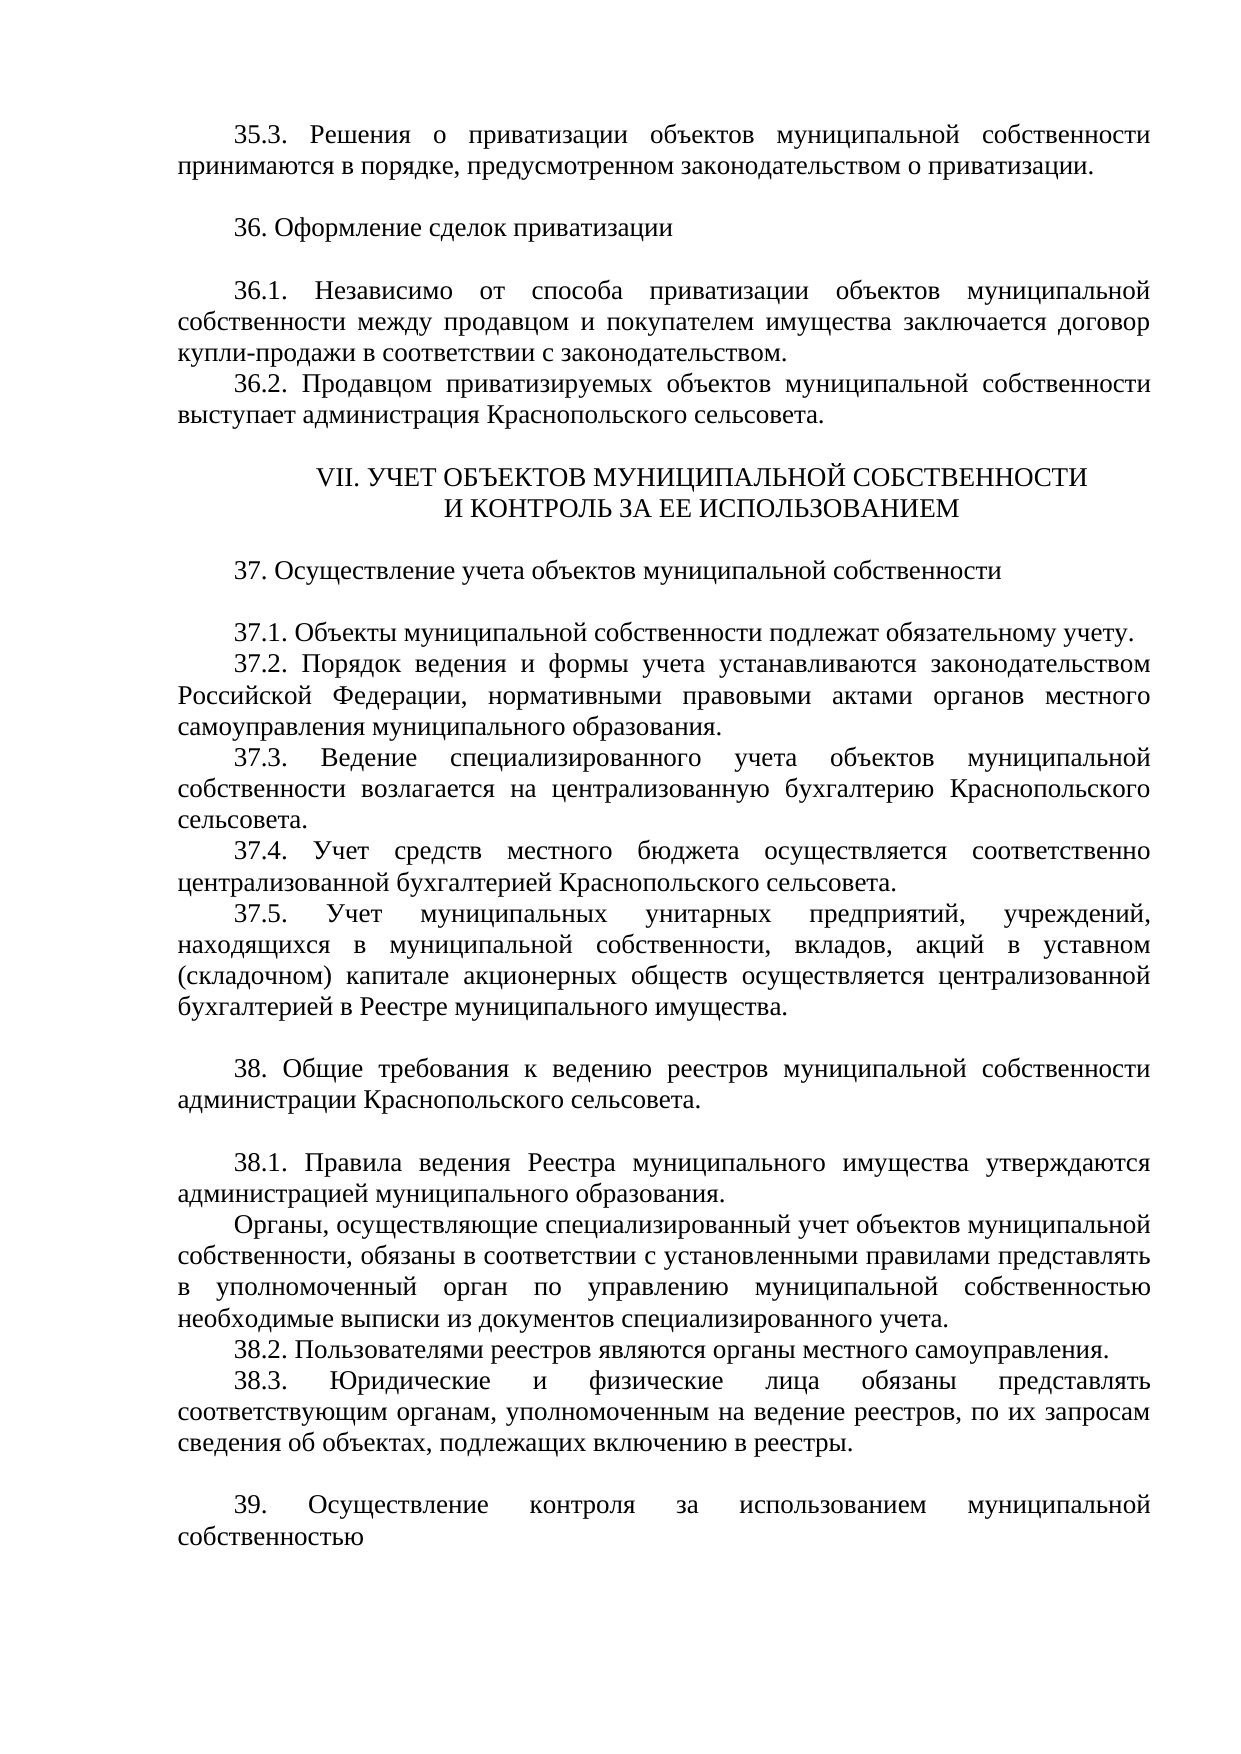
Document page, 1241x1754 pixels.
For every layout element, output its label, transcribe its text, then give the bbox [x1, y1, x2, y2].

text 37.4. Учет средств местного бюджета осуществляется соответственно централизованной бухгалтерией Краснопольского сельсовета. [177, 834, 1152, 897]
text 37.3. Ведение специализированного учета объектов муниципальной собственности возлагается на централизованную бухгалтерию Краснопольского сельсовета. [177, 741, 1152, 834]
text 36.2. Продавцом приватизируемых объектов муниципальной собственности выступает администрация Краснопольского сельсовета. [177, 367, 1152, 429]
text 39. Осуществление контроля за использованием муниципальной собственностью [177, 1488, 1152, 1551]
text 37.2. Порядок ведения и формы учета устанавливаются законодательством Российской Федерации, нормативными правовыми актами органов местного самоуправления муниципального образования. [177, 648, 1152, 741]
text 38.2. Пользователями реестров являются органы местного самоуправления. [177, 1333, 1152, 1364]
text 38.1. Правила ведения Реестра муниципального имущества утверждаются администрацией муниципального образования. [177, 1146, 1152, 1208]
text 35.3. Решения о приватизации объектов муниципальной собственности принимаются в порядке, предусмотренном законодательством о приватизации. [177, 118, 1152, 180]
text 37. Осуществление учета объектов муниципальной собственности [177, 554, 1152, 585]
text 37.1. Объекты муниципальной собственности подлежат обязательному учету. [177, 616, 1152, 648]
text И КОНТРОЛЬ ЗА ЕЕ ИСПОЛЬЗОВАНИЕМ [177, 492, 1152, 523]
text 36.1. Независимо от способа приватизации объектов муниципальной собственности между продавцом и покупателем имущества заключается договор купли-продажи в соответствии с законодательством. [177, 274, 1152, 367]
text 36. Оформление сделок приватизации [177, 212, 1152, 243]
text VII. УЧЕТ ОБЪЕКТОВ МУНИЦИПАЛЬНОЙ СОБСТВЕННОСТИ [177, 461, 1152, 492]
text Органы, осуществляющие специализированный учет объектов муниципальной собственности, обязаны в соответствии с установленными правилами представлять в уполномоченный орган по управлению муниципальной собственностью необходимые выписки из документов специализированного учета. [177, 1208, 1152, 1333]
text 38. Общие требования к ведению реестров муниципальной собственности администрации Краснопольского сельсовета. [177, 1052, 1152, 1115]
text 38.3. Юридические и физические лица обязаны представлять соответствующим органам, уполномоченным на ведение реестров, по их запросам сведения об объектах, подлежащих включению в реестры. [177, 1364, 1152, 1457]
text 37.5. Учет муниципальных унитарных предприятий, учреждений, находящихся в муниципальной собственности, вкладов, акций в уставном (складочном) капитале акционерных обществ осуществляется централизованной бухгалтерией в Реестре муниципального имущества. [177, 897, 1152, 1021]
